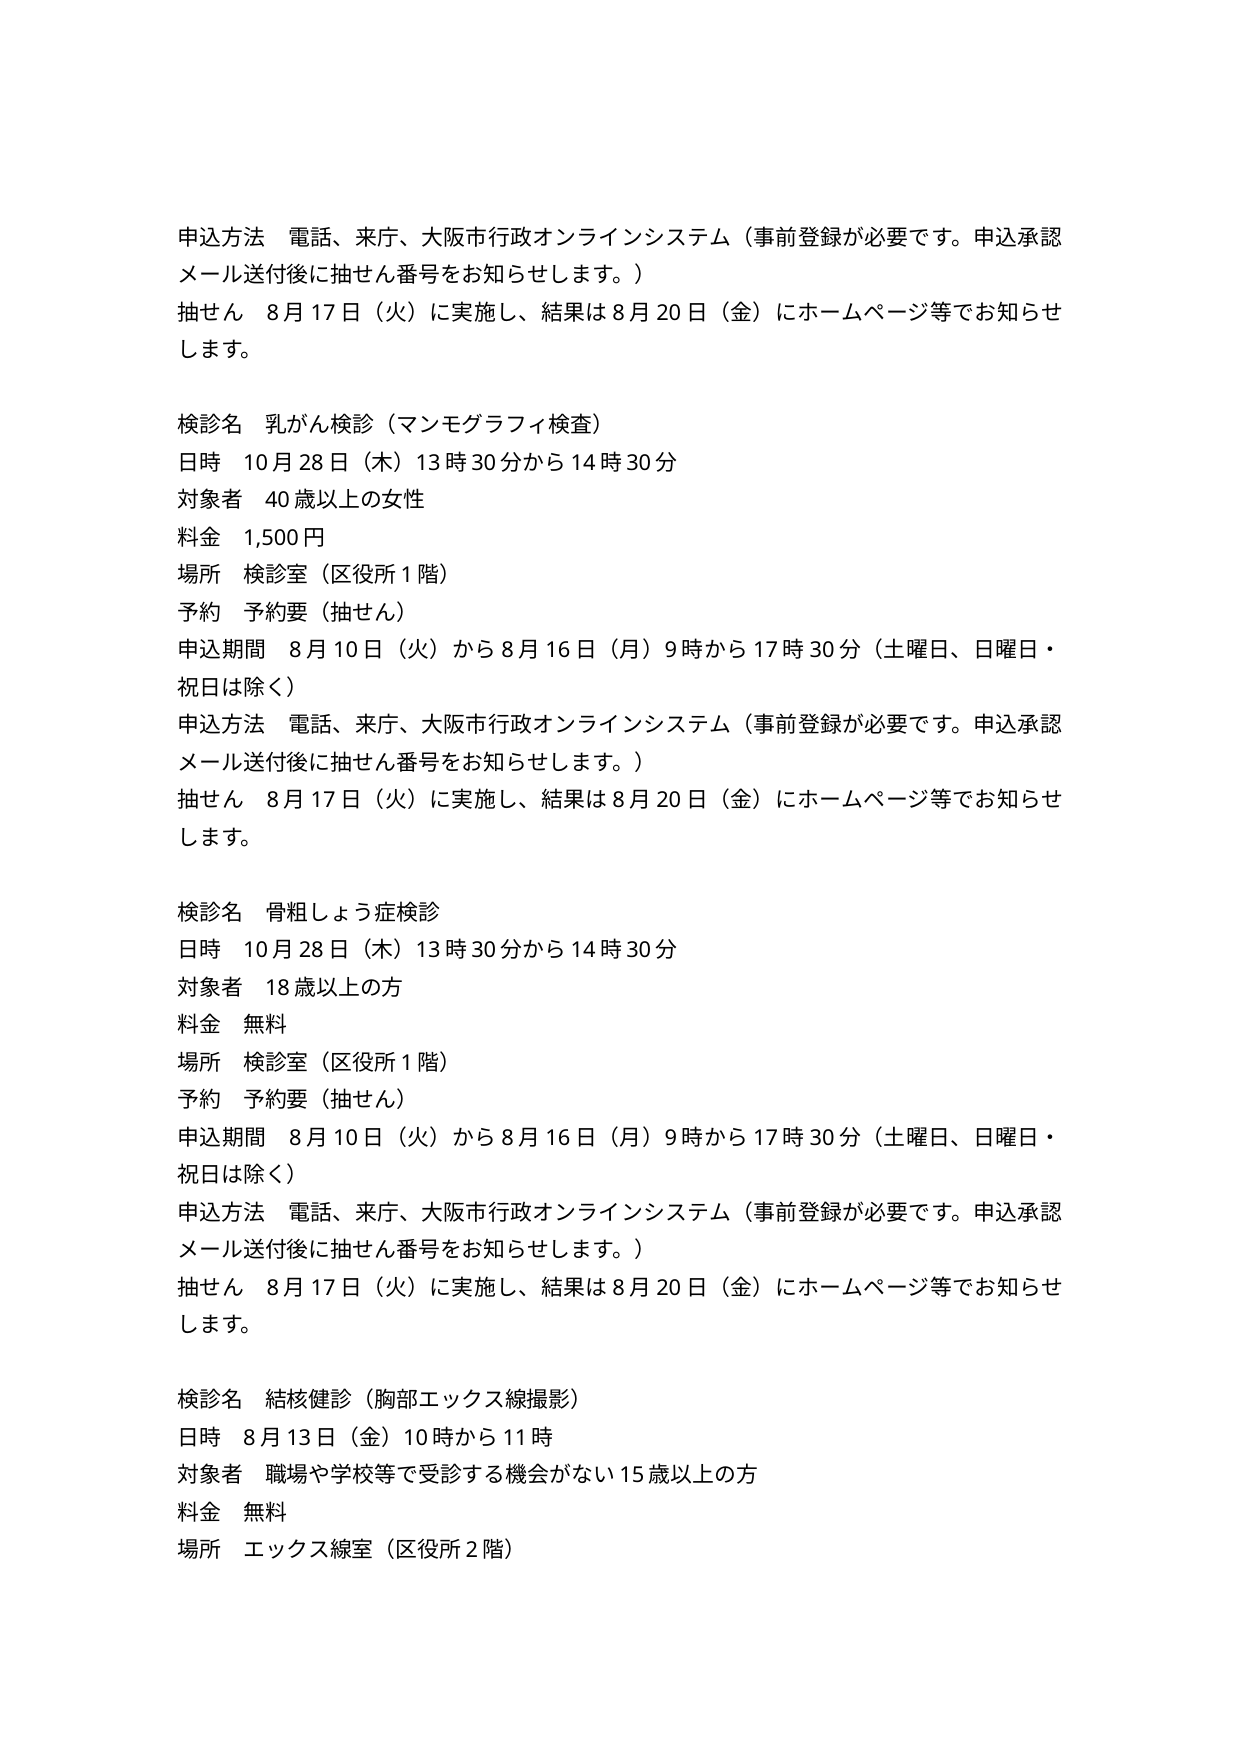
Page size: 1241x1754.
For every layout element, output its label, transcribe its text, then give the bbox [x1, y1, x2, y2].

text 場所 検診室（区役所1階） [177, 1042, 1063, 1079]
text 検診名 結核健診（胸部エックス線撮影） [177, 1379, 1063, 1417]
text 申込方法 電話、来庁、大阪市行政オンラインシステム（事前登録が必要です。申込承認メール送付後に抽せん番号をお知らせします。） [177, 704, 1063, 779]
text 抽せん 8月17日（火）に実施し、結果は8月20日（金）にホームページ等でお知らせします。 [177, 779, 1063, 854]
text 日時 10月28日（木）13時30分から14時30分 [177, 442, 1063, 479]
text 申込方法 電話、来庁、大阪市行政オンラインシステム（事前登録が必要です。申込承認メール送付後に抽せん番号をお知らせします。） [177, 1192, 1063, 1267]
text 申込方法 電話、来庁、大阪市行政オンラインシステム（事前登録が必要です。申込承認メール送付後に抽せん番号をお知らせします。） [177, 217, 1063, 292]
text 対象者 18歳以上の方 [177, 967, 1063, 1004]
text 申込期間 8月10日（火）から8月16日（月）9時から17時30分（土曜日、日曜日・祝日は除く） [177, 629, 1063, 704]
text 日時 8月13日（金）10時から11時 [177, 1417, 1063, 1454]
text 申込期間 8月10日（火）から8月16日（月）9時から17時30分（土曜日、日曜日・祝日は除く） [177, 1117, 1063, 1192]
text 場所 エックス線室（区役所2階） [177, 1529, 1063, 1567]
text 日時 10月28日（木）13時30分から14時30分 [177, 929, 1063, 967]
text 予約 予約要（抽せん） [177, 1079, 1063, 1117]
text 抽せん 8月17日（火）に実施し、結果は8月20日（金）にホームページ等でお知らせします。 [177, 1267, 1063, 1342]
text 料金 無料 [177, 1492, 1063, 1529]
text 対象者 40歳以上の女性 [177, 479, 1063, 517]
text 検診名 骨粗しょう症検診 [177, 892, 1063, 929]
text 検診名 乳がん検診（マンモグラフィ検査） [177, 404, 1063, 442]
text 予約 予約要（抽せん） [177, 592, 1063, 629]
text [177, 292, 1063, 367]
text 対象者 職場や学校等で受診する機会がない15歳以上の方 [177, 1454, 1063, 1492]
text 料金 無料 [177, 1004, 1063, 1042]
text 料金 1,500円 [177, 517, 1063, 554]
text 場所 検診室（区役所1階） [177, 554, 1063, 592]
